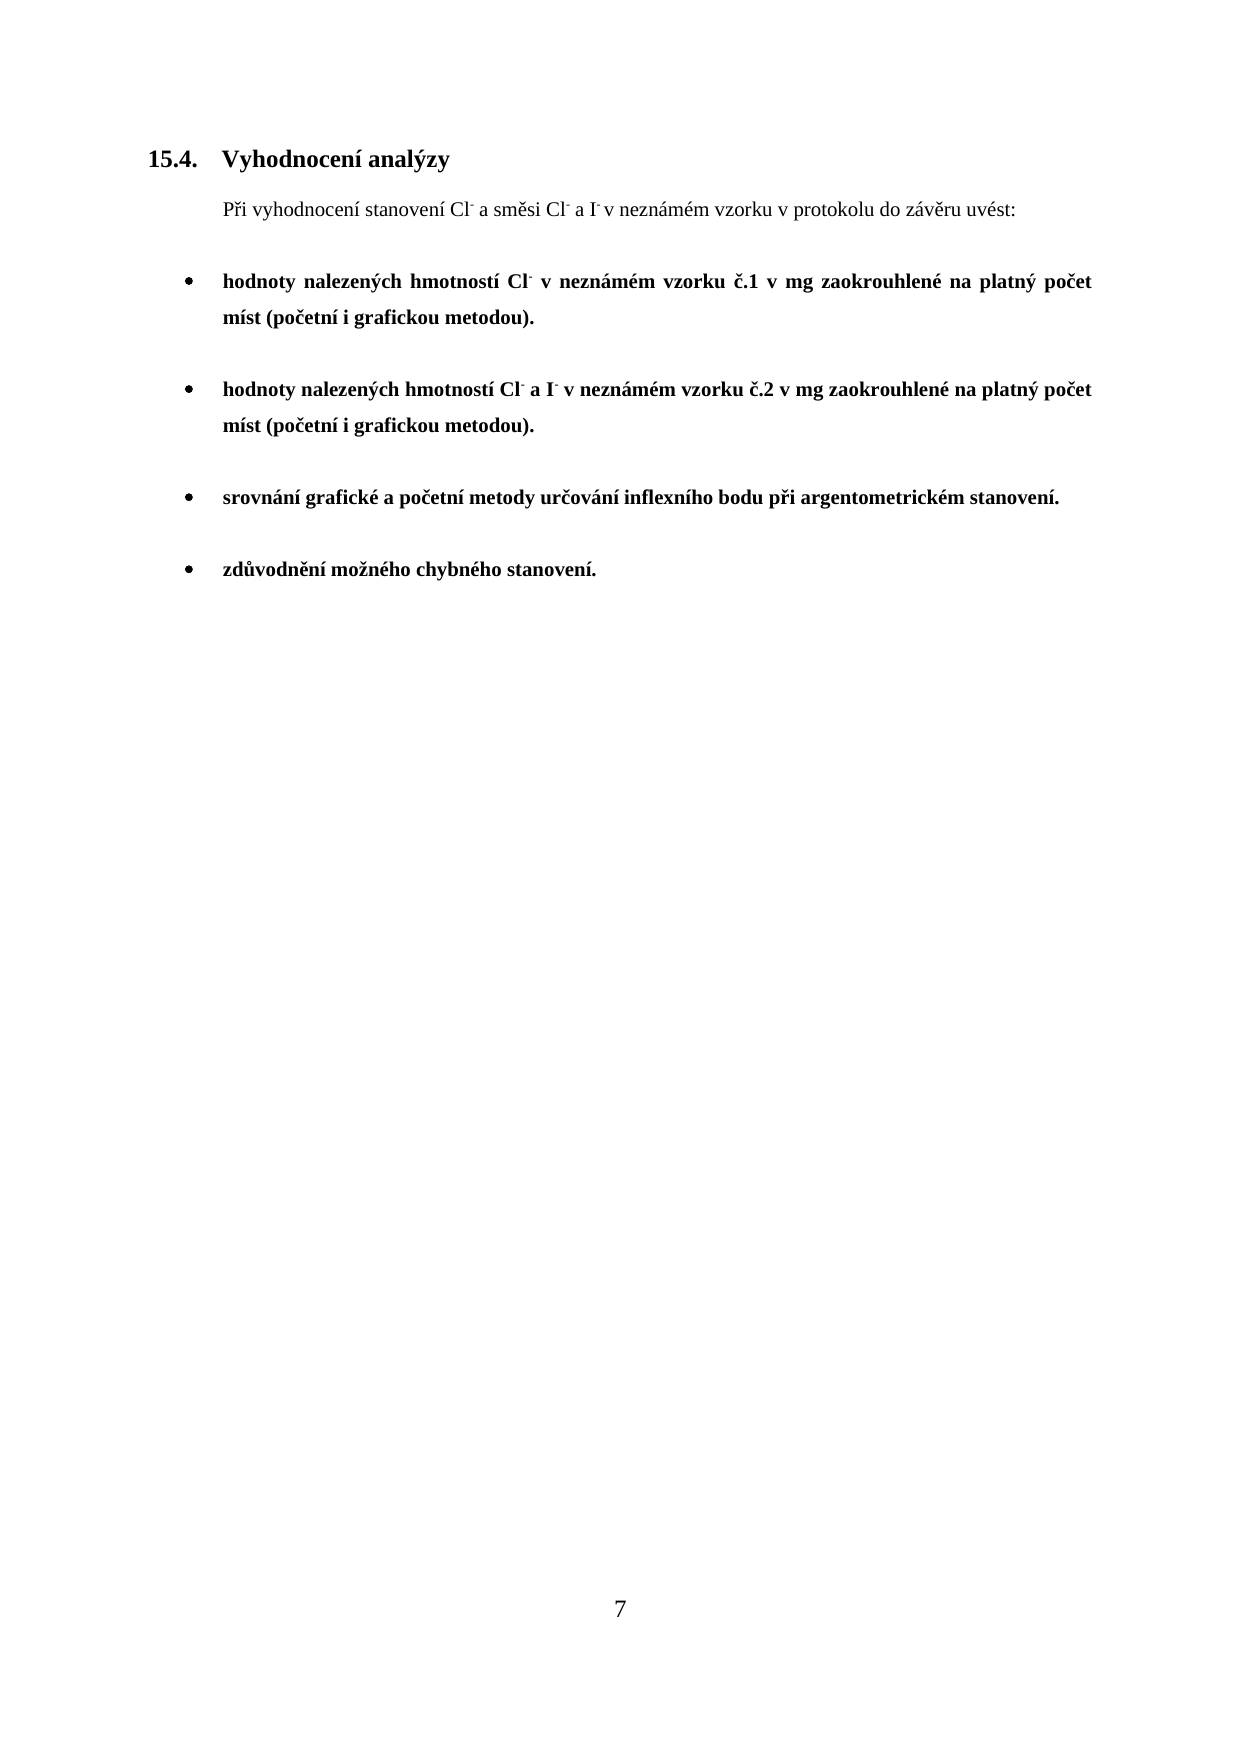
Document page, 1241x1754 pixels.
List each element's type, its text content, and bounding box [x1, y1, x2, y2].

list hodnoty nalezených hmotností Cl- a I- v neznámém vzorku č.2 v mg zaokrouhlené na platný počet míst (početní i grafickou metodou). [185, 377, 1093, 437]
text 15.4. Vyhodnocení analýzy [148, 148, 1093, 173]
list srovnání grafické a početní metody určování inflexního bodu při argentometrickém stanovení. [185, 485, 1093, 509]
text Při vyhodnocení stanovení Cl- a směsi Cl- a I- v neznámém vzorku v protokolu do závěru uvést: [223, 197, 1093, 221]
list zdůvodnění možného chybného stanovení. [185, 557, 1093, 581]
list hodnoty nalezených hmotností Cl- v neznámém vzorku č.1 v mg zaokrouhlené na platný počet míst (početní i grafickou metodou). [185, 269, 1093, 329]
